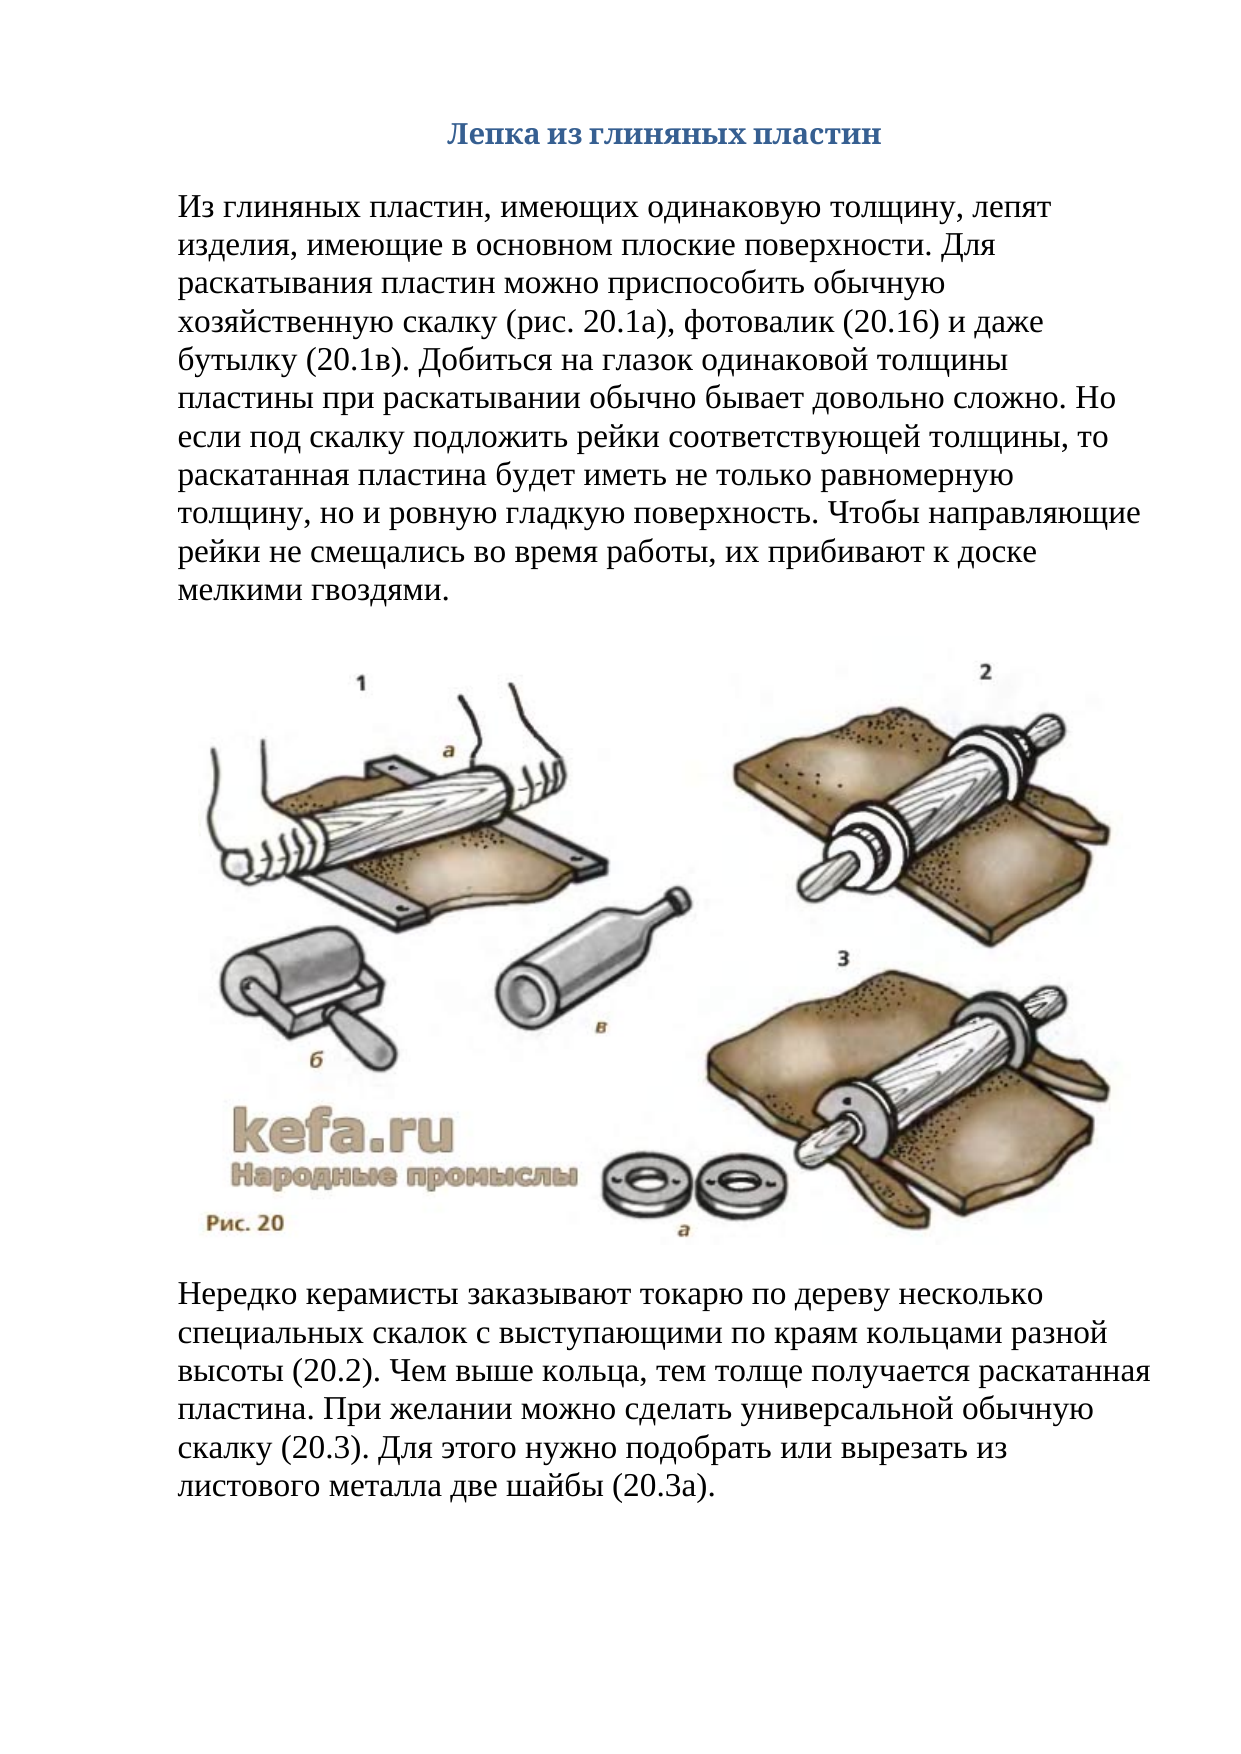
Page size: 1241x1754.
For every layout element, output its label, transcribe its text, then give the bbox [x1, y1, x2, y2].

picture [198, 636, 1131, 1245]
text Нередко керамисты заказывают токарю по дереву несколько специальных скалок с выступающими по краям кольцами разной высоты (20.2). Чем выше кольца, тем толще получается раскатанная пластина. При желании можно сделать универсальной обычную скалку (20.3). Для этого нужно подобрать или вырезать из листового металла две шайбы (20.3а). [177, 1274, 1152, 1504]
subtitle Лепка из глиняных пластин [177, 118, 1152, 152]
text Из глиняных пластин, имеющих одинаковую толщину, лепят изделия, имеющие в основном плоские поверхности. Для раскатывания пластин можно приспособить обычную хозяйственную скалку (рис. 20.1а), фотовалик (20.16) и даже бутылку (20.1в). Добиться на глазок одинаковой толщины пластины при раскатывании обычно бывает довольно сложно. Но если под скалку подложить рейки соответствующей толщины, то раскатанная пластина будет иметь не только равномерную толщину, но и ровную гладкую поверхность. Чтобы направляющие рейки не смещались во время работы, их прибивают к доске мелкими гвоздями. [177, 186, 1152, 607]
